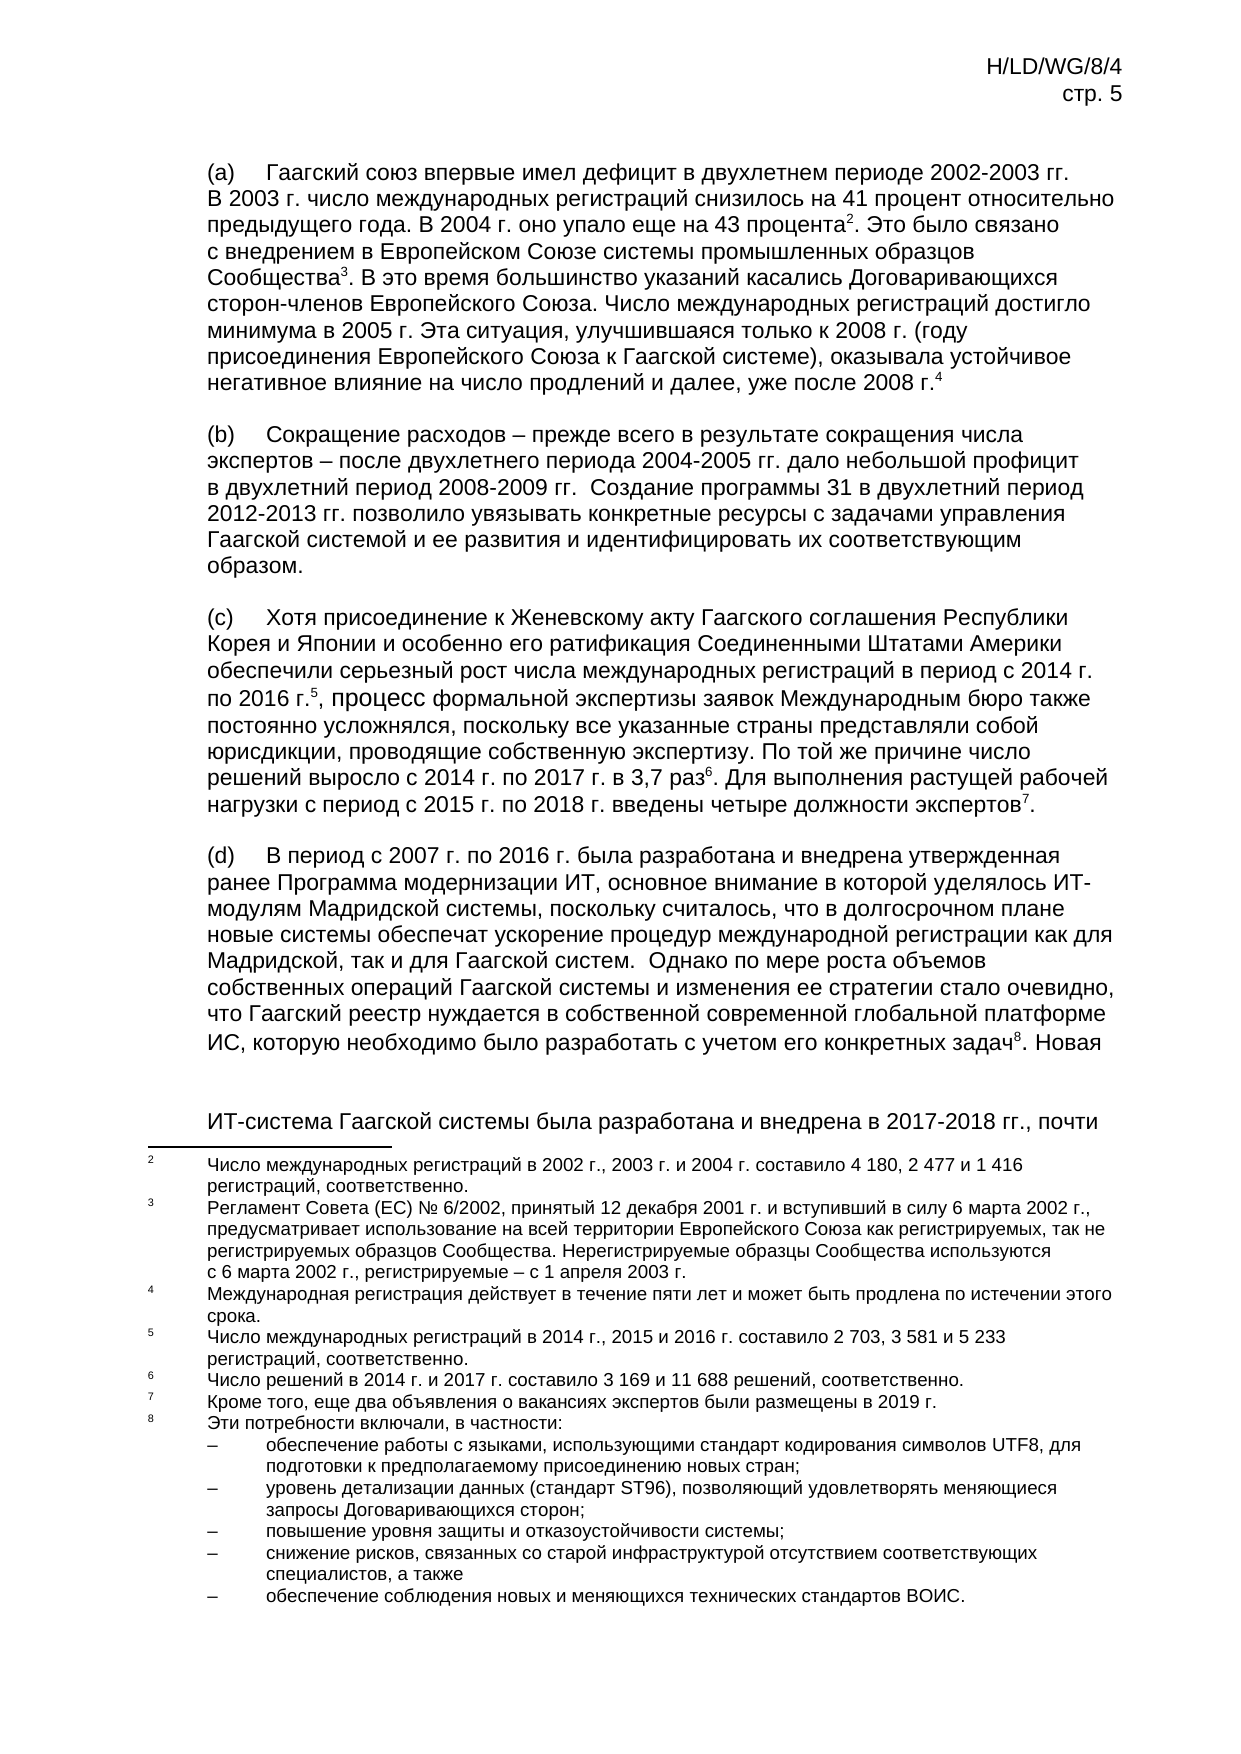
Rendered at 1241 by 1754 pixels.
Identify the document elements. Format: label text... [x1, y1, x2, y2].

list Сокращение расходов – прежде всего в результате сокращения числа экспертов – после двухлетнего периода 2004-2005 гг. дало небольшой профицит в двухлетний период 2008-2009 гг. Создание программы 31 в двухлетний период 2012-2013 гг. позволило увязывать конкретные ресурсы с задачами управления Гаагской системой и ее развития и идентифицировать их соответствующим образом. [207, 421, 1122, 579]
list Гаагский союз впервые имел дефицит в двухлетнем периоде 2002-2003 гг. В 2003 г. число международных регистраций снизилось на 41 процент относительно предыдущего года. В 2004 г. оно упало еще на 43 процента. Это было связано с внедрением в Европейском Союзе системы промышленных образцов Сообщества. В это время большинство указаний касались Договаривающихся сторон-членов Европейского Союза. Число международных регистраций достигло минимума в 2005 г. Эта ситуация, улучшившаяся только к 2008 г. (году присоединения Европейского Союза к Гаагской системе), оказывала устойчивое негативное влияние на число продлений и далее, уже после 2008 г. [207, 158, 1122, 396]
list В период с 2007 г. по 2016 г. была разработана и внедрена утвержденная ранее Программа модернизации ИТ, основное внимание в которой уделялось ИТ-модулям Мадридской системы, поскольку считалось, что в долгосрочном плане новые системы обеспечат ускорение процедур международной регистрации как для Мадридской, так и для Гаагской систем. Однако по мере роста объемов собственных операций Гаагской системы и изменения ее стратегии стало очевидно, что Гаагский реестр нуждается в собственной современной глобальной платформе ИС, которую необходимо было разработать с учетом его конкретных задач. Новая ИТ-система Гаагской системы была разработана и внедрена в 2017-2018 гг., почти полностью силами внешних подрядчиков, так как новая группа поддержки ИТ-систем еще не была создана; в результате общая стоимость проекта составила 6,6 млн. шв. франков. [207, 842, 1122, 1134]
list Хотя присоединение к Женевскому акту Гаагского соглашения Республики Корея и Японии и особенно его ратификация Соединенными Штатами Америки обеспечили серьезный рост числа международных регистраций в период с 2014 г. по 2016 г., процесс формальной экспертизы заявок Международным бюро также постоянно усложнялся, поскольку все указанные страны представляли собой юрисдикции, проводящие собственную экспертизу. По той же причине число решений выросло с 2014 г. по 2017 г. в 3,7 раз. Для выполнения растущей рабочей нагрузки с период с 2015 г. по 2018 г. введены четыре должности экспертов. [207, 604, 1122, 817]
